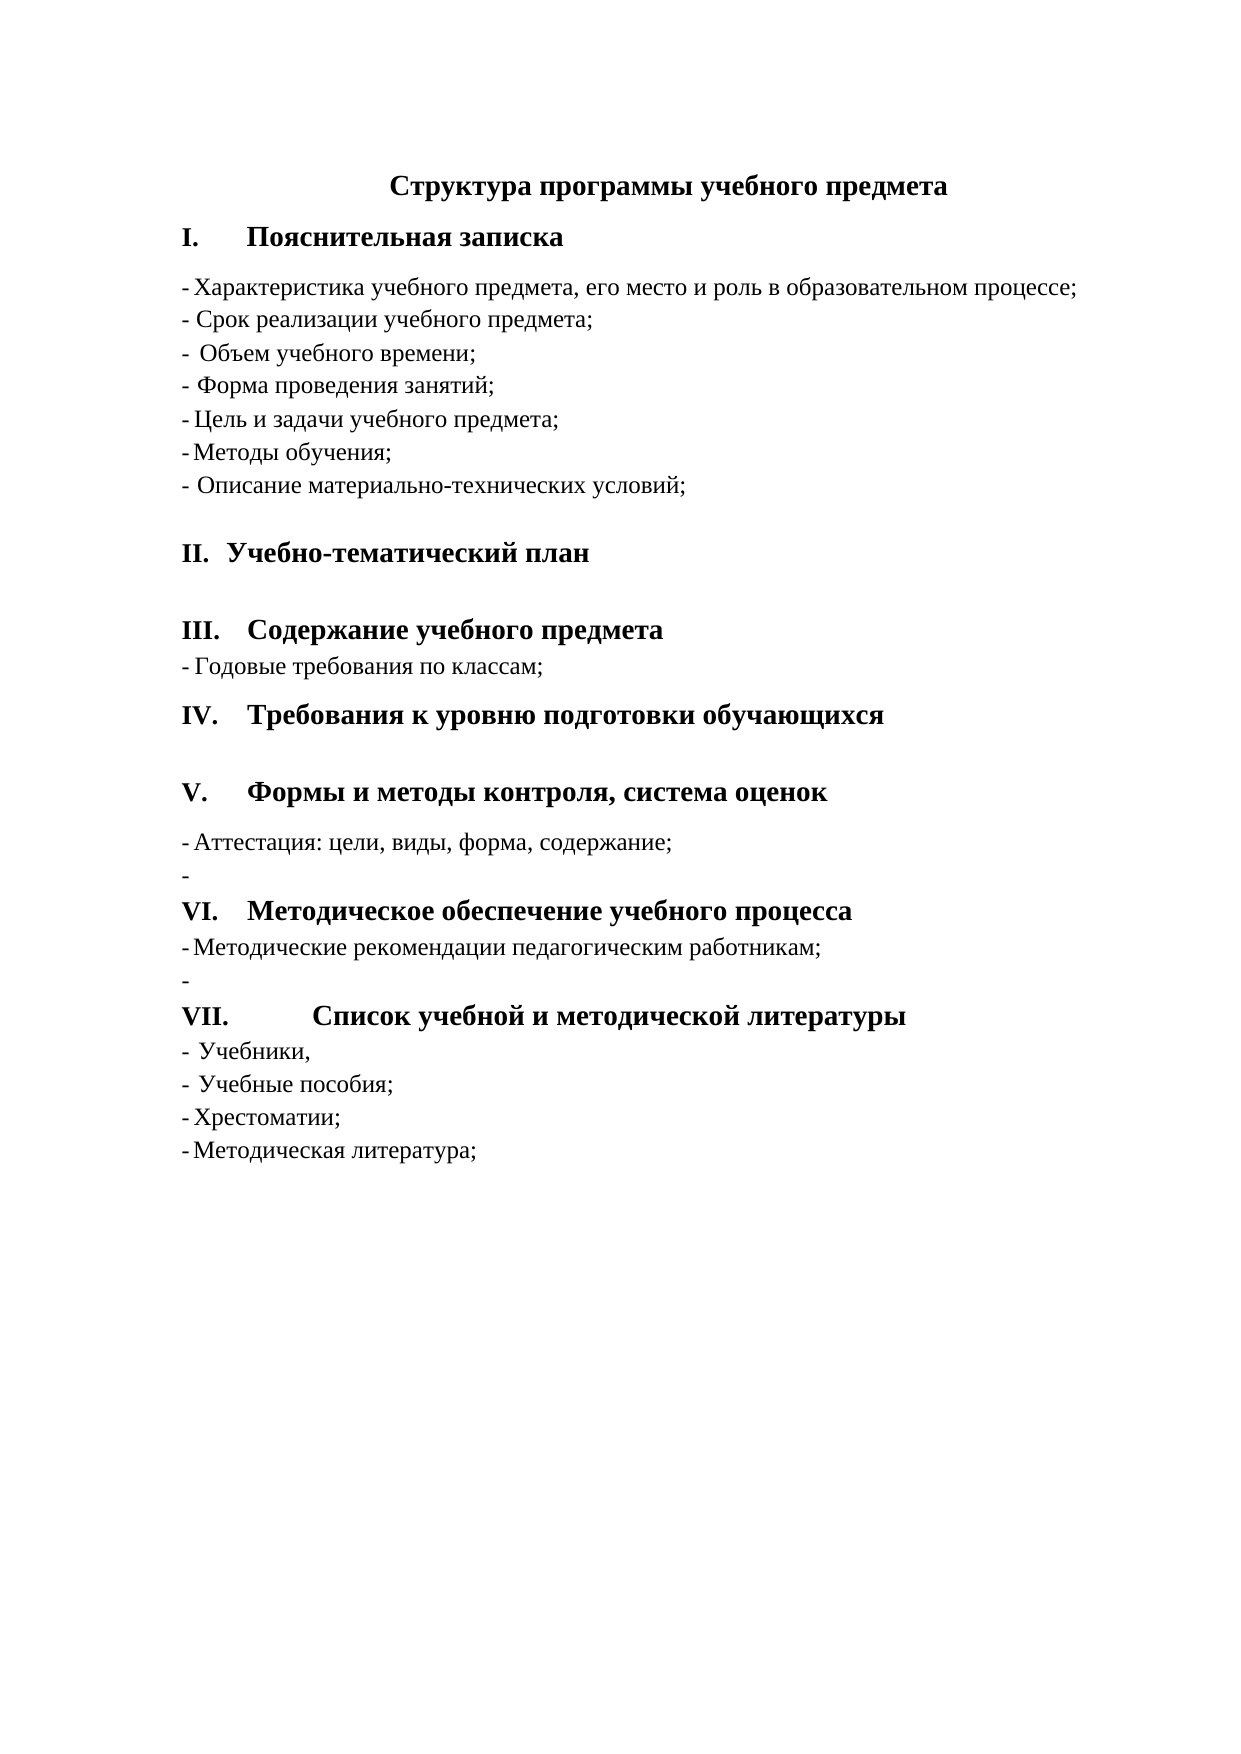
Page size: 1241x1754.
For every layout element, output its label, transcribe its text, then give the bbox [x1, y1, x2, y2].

list Срок реализации учебного предмета; [181, 304, 1152, 333]
list Описание материально-технических условий; [181, 470, 1129, 498]
list Список учебной и методической литературы [181, 998, 1152, 1031]
list Методическая литература; [181, 1136, 1152, 1164]
list Методические рекомендации педагогическим работникам; [181, 932, 1152, 961]
list Цель и задачи учебного предмета; [181, 404, 1152, 432]
list Объем учебного времени; [181, 338, 1129, 366]
list Форма проведения занятий; [181, 371, 1152, 399]
list Пояснительная записка [181, 219, 1152, 252]
list Хрестоматии; [181, 1102, 1152, 1131]
list Годовые требования по классам; [181, 651, 1152, 679]
list Требования к уровню подготовки обучающихся [181, 697, 1152, 731]
list Учебники, [181, 1036, 1152, 1065]
text Структура программы учебного предмета [186, 168, 1152, 202]
list Аттестация: цели, виды, форма, содержание; [181, 827, 1152, 856]
list Методическое обеспечение учебного процесса [181, 893, 1152, 927]
list Содержание учебного предмета [181, 612, 1152, 646]
list Характеристика учебного предмета, его место и роль в образовательном процессе; [181, 272, 1152, 300]
list Формы и методы контроля, система оценок [181, 774, 1152, 808]
list Учебно-тематический план [181, 535, 1152, 569]
list Методы обучения; [181, 437, 1152, 465]
list Учебные пособия; [181, 1069, 1152, 1098]
